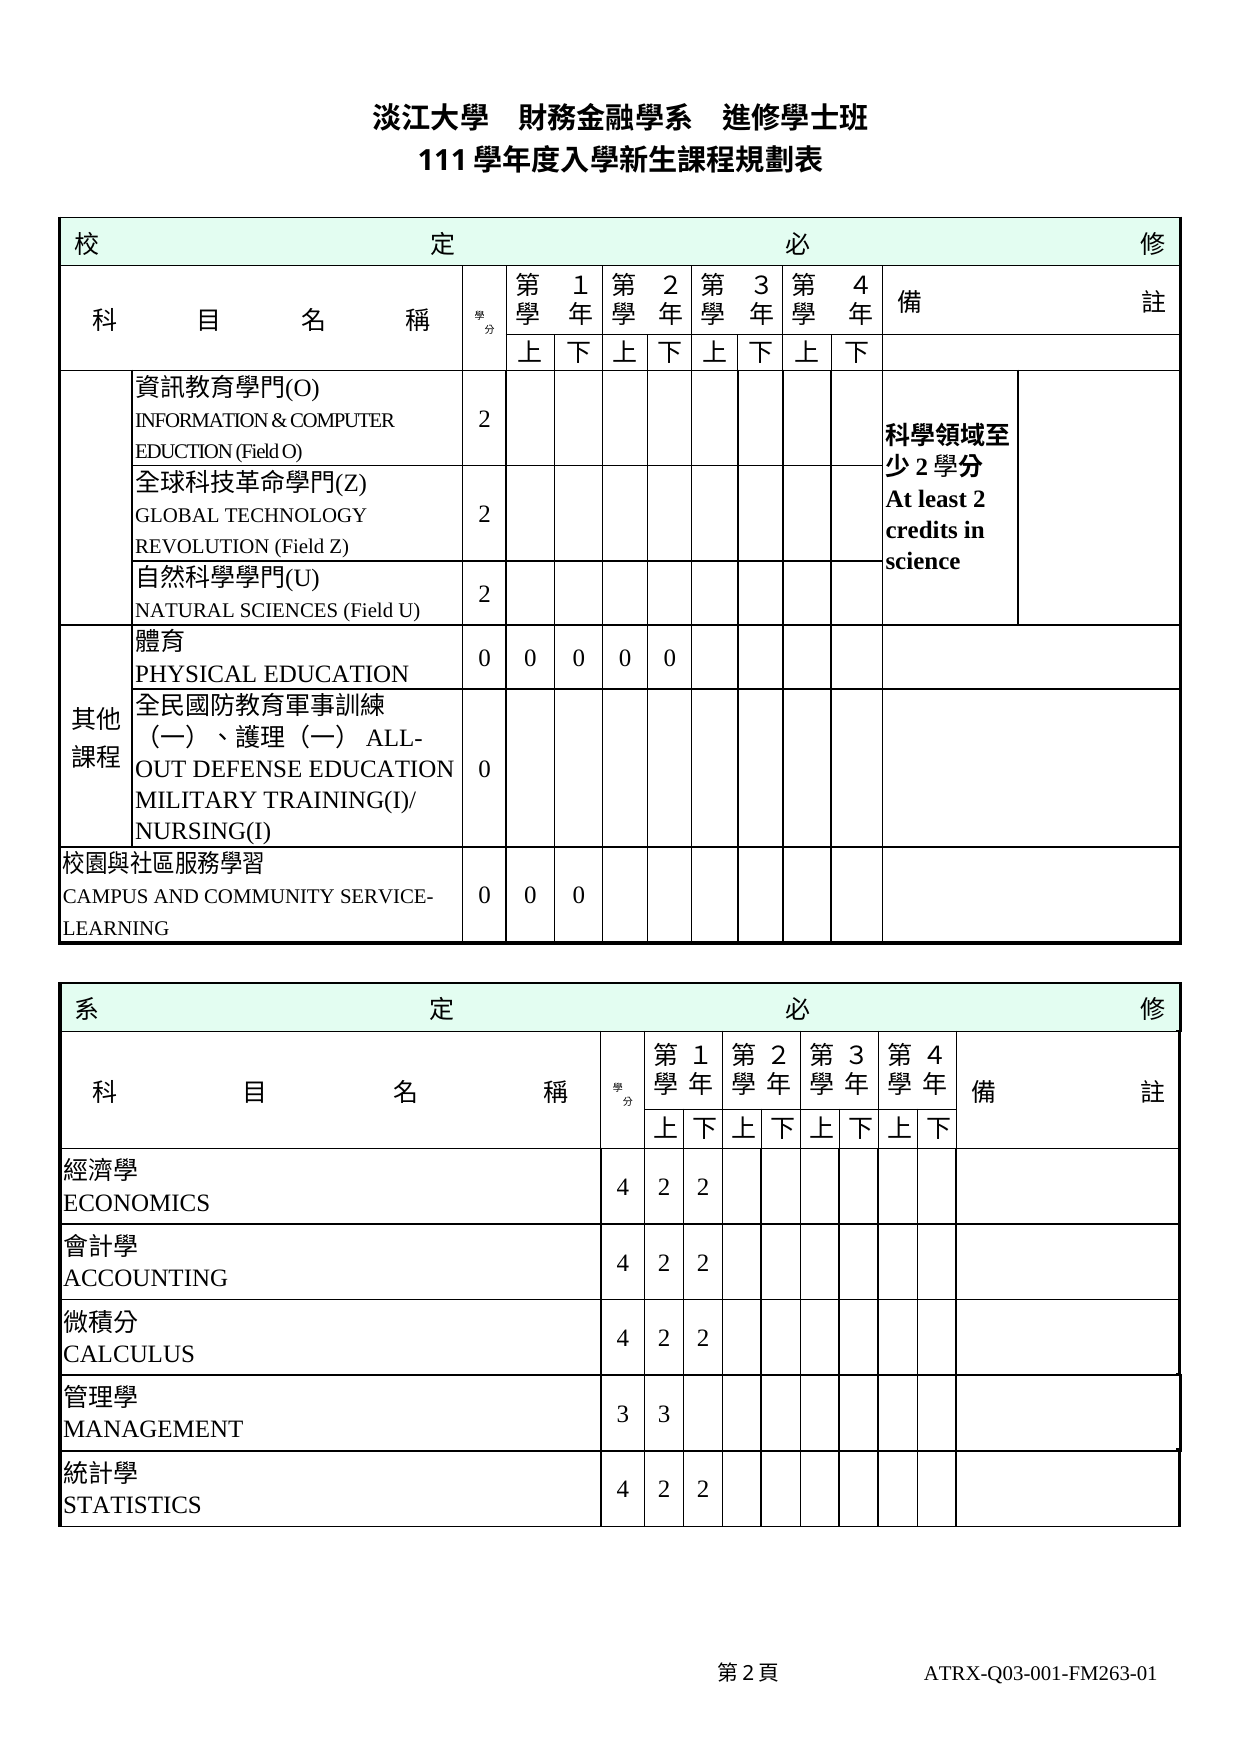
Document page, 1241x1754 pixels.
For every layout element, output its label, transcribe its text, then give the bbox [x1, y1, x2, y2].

table_cell 0 [648, 626, 691, 688]
table_cell 0 [603, 626, 647, 688]
table_cell [840, 1149, 877, 1223]
table_cell [648, 562, 691, 624]
table_cell 上 [879, 1110, 917, 1147]
table_cell [762, 1149, 800, 1223]
table_cell 上 [801, 1110, 839, 1147]
table_cell [883, 848, 1179, 941]
table_cell [832, 562, 882, 624]
table_cell [692, 690, 737, 846]
table_cell 科學領域至少2學分 At least 2 credits in science [883, 371, 1017, 624]
table_cell [463, 266, 506, 369]
table_cell [555, 690, 602, 846]
table_cell 備註 [883, 266, 1179, 334]
table_cell [555, 562, 602, 624]
table_cell [832, 466, 882, 560]
table_cell [801, 1149, 838, 1223]
table_cell 上 [603, 335, 647, 369]
table_cell 3 [602, 1376, 644, 1450]
table_cell 0 [463, 690, 505, 846]
table_cell 下 [840, 1110, 878, 1147]
table_cell [801, 1452, 838, 1526]
table_cell 0 [555, 626, 602, 688]
table_cell [555, 466, 602, 560]
table_cell [692, 848, 737, 941]
table_cell [784, 690, 830, 846]
table_cell 0 [463, 626, 505, 688]
table_cell [723, 1225, 760, 1299]
table_cell [739, 562, 782, 624]
table_cell [832, 848, 882, 941]
table_cell [507, 562, 554, 624]
table_cell [601, 1032, 644, 1147]
table_cell [832, 626, 882, 688]
table_cell 第４ 學年 [879, 1032, 956, 1108]
table_cell [784, 562, 830, 624]
table_cell [832, 371, 882, 465]
table_cell [957, 1452, 1178, 1526]
table_cell [603, 466, 647, 560]
table_cell 體育 PHYSICAL EDUCATION [133, 626, 462, 688]
table_cell [801, 1225, 838, 1299]
table_cell 3 [645, 1376, 683, 1450]
table_cell [739, 466, 782, 560]
table_cell 其他課程 [61, 626, 131, 846]
table_cell [723, 1300, 760, 1374]
table_cell 第１ 學年 [645, 1032, 722, 1108]
table_cell [883, 335, 1179, 369]
table_cell [648, 690, 691, 846]
table_cell 2 [645, 1300, 683, 1374]
table_cell 0 [555, 848, 602, 941]
table_cell [603, 848, 647, 941]
table_cell 4 [602, 1149, 644, 1223]
table_cell 管理學 MANAGEMENT [62, 1376, 600, 1450]
table_cell [840, 1225, 877, 1299]
table_cell 2 [463, 562, 505, 624]
table_cell 上 [692, 335, 737, 369]
table_cell [692, 562, 737, 624]
table_cell 第４ 學年 [783, 266, 882, 334]
table_cell [762, 1225, 800, 1299]
table_cell [762, 1376, 800, 1450]
table_cell 0 [463, 848, 505, 941]
table_cell [762, 1300, 800, 1374]
table_cell [918, 1225, 955, 1299]
table_cell 下 [762, 1110, 800, 1147]
table_cell 下 [832, 335, 882, 369]
table_cell [784, 626, 830, 688]
table_cell 4 [602, 1225, 644, 1299]
table_cell 校園與社區服務學習 CAMPUS AND COMMUNITY SERVICE-LEARNING [61, 848, 462, 941]
table_cell [879, 1300, 917, 1374]
table_cell [957, 1149, 1178, 1223]
table_cell 科目名稱 [62, 1032, 600, 1147]
table_cell [739, 371, 782, 465]
table_cell [507, 466, 554, 560]
table_cell 0 [507, 626, 554, 688]
table_cell [918, 1376, 955, 1450]
table_cell 2 [645, 1452, 683, 1526]
table_header 系定必修 [62, 984, 1179, 1031]
table_cell [840, 1376, 877, 1450]
table_cell 上 [783, 335, 831, 369]
table_cell [879, 1225, 917, 1299]
table_cell [883, 626, 1179, 688]
table_cell [918, 1300, 955, 1374]
table_cell [692, 466, 737, 560]
table_cell [739, 848, 782, 941]
table_cell 2 [463, 466, 505, 560]
table_cell 2 [463, 371, 505, 465]
table_cell 下 [684, 1110, 722, 1147]
table_cell [879, 1149, 917, 1223]
table_cell 經濟學 ECONOMICS [62, 1149, 600, 1223]
table_cell 2 [684, 1225, 722, 1299]
table_cell 上 [645, 1110, 683, 1147]
table_cell [883, 690, 1179, 846]
table_cell [692, 371, 737, 465]
table_cell [648, 371, 691, 465]
table_cell 2 [684, 1149, 722, 1223]
table_cell [507, 371, 554, 465]
table_cell 下 [738, 335, 782, 369]
table_cell 4 [602, 1300, 644, 1374]
table_cell 第１ 學年 [507, 266, 602, 334]
table_header 校定必修 [61, 218, 1179, 265]
table_cell [603, 690, 647, 846]
table_cell [692, 626, 737, 688]
table_cell 第３ 學年 [801, 1032, 878, 1108]
table_cell [723, 1376, 760, 1450]
table_cell 微積分 CALCULUS [62, 1300, 600, 1374]
table_cell [957, 1225, 1178, 1299]
table_cell 備註 [957, 1032, 1178, 1147]
table_cell 2 [684, 1452, 722, 1526]
table_cell 第２ 學年 [603, 266, 691, 334]
table_cell [784, 371, 830, 465]
table_cell [832, 690, 882, 846]
table_cell 會計學 ACCOUNTING [62, 1225, 600, 1299]
table_cell [739, 626, 782, 688]
table_cell 自然科學學門(U) NATURAL SCIENCES (Field U) [133, 562, 462, 624]
table_cell [723, 1149, 760, 1223]
table_cell 2 [645, 1149, 683, 1223]
table_cell [507, 690, 554, 846]
table_cell 下 [648, 335, 691, 369]
table_cell 2 [684, 1300, 722, 1374]
table_cell 第２ 學年 [723, 1032, 800, 1108]
table_cell [918, 1452, 955, 1526]
table_cell [957, 1376, 1179, 1450]
table_cell 科目名稱 [61, 266, 462, 369]
table_cell 0 [507, 848, 554, 941]
table_cell 2 [645, 1225, 683, 1299]
table_cell [762, 1452, 800, 1526]
table_cell [555, 371, 602, 465]
table_cell [840, 1452, 877, 1526]
table_cell 第３ 學年 [692, 266, 782, 334]
table_cell [603, 371, 647, 465]
table_cell 上 [723, 1110, 761, 1147]
table_cell [603, 562, 647, 624]
table_cell [918, 1149, 955, 1223]
table_cell [784, 466, 830, 560]
table_cell [684, 1376, 722, 1450]
table_cell [648, 466, 691, 560]
table_cell [840, 1300, 877, 1374]
table_cell [648, 848, 691, 941]
table_cell 統計學 STATISTICS [62, 1452, 600, 1526]
table_cell 下 [555, 335, 602, 369]
table_cell [801, 1300, 838, 1374]
table_cell [723, 1452, 760, 1526]
table_cell [739, 690, 782, 846]
table_cell [957, 1300, 1178, 1374]
table_cell 資訊教育學門(O) INFORMATION & COMPUTER EDUCTION (Field O) [133, 371, 462, 465]
table_cell 下 [918, 1110, 956, 1147]
table_cell 全民國防教育軍事訓練 （一）、護理（一） ALL-OUT DEFENSE EDUCATION MILITARY TRAINING(I)/ NURSING(I) [133, 690, 462, 846]
table_cell [784, 848, 830, 941]
table_cell [879, 1452, 917, 1526]
table_cell 上 [507, 335, 554, 369]
table_cell 全球科技革命學門(Z) GLOBAL TECHNOLOGY REVOLUTION (Field Z) [133, 466, 462, 560]
table_cell [879, 1376, 917, 1450]
table_cell 4 [602, 1452, 644, 1526]
table_cell [801, 1376, 838, 1450]
